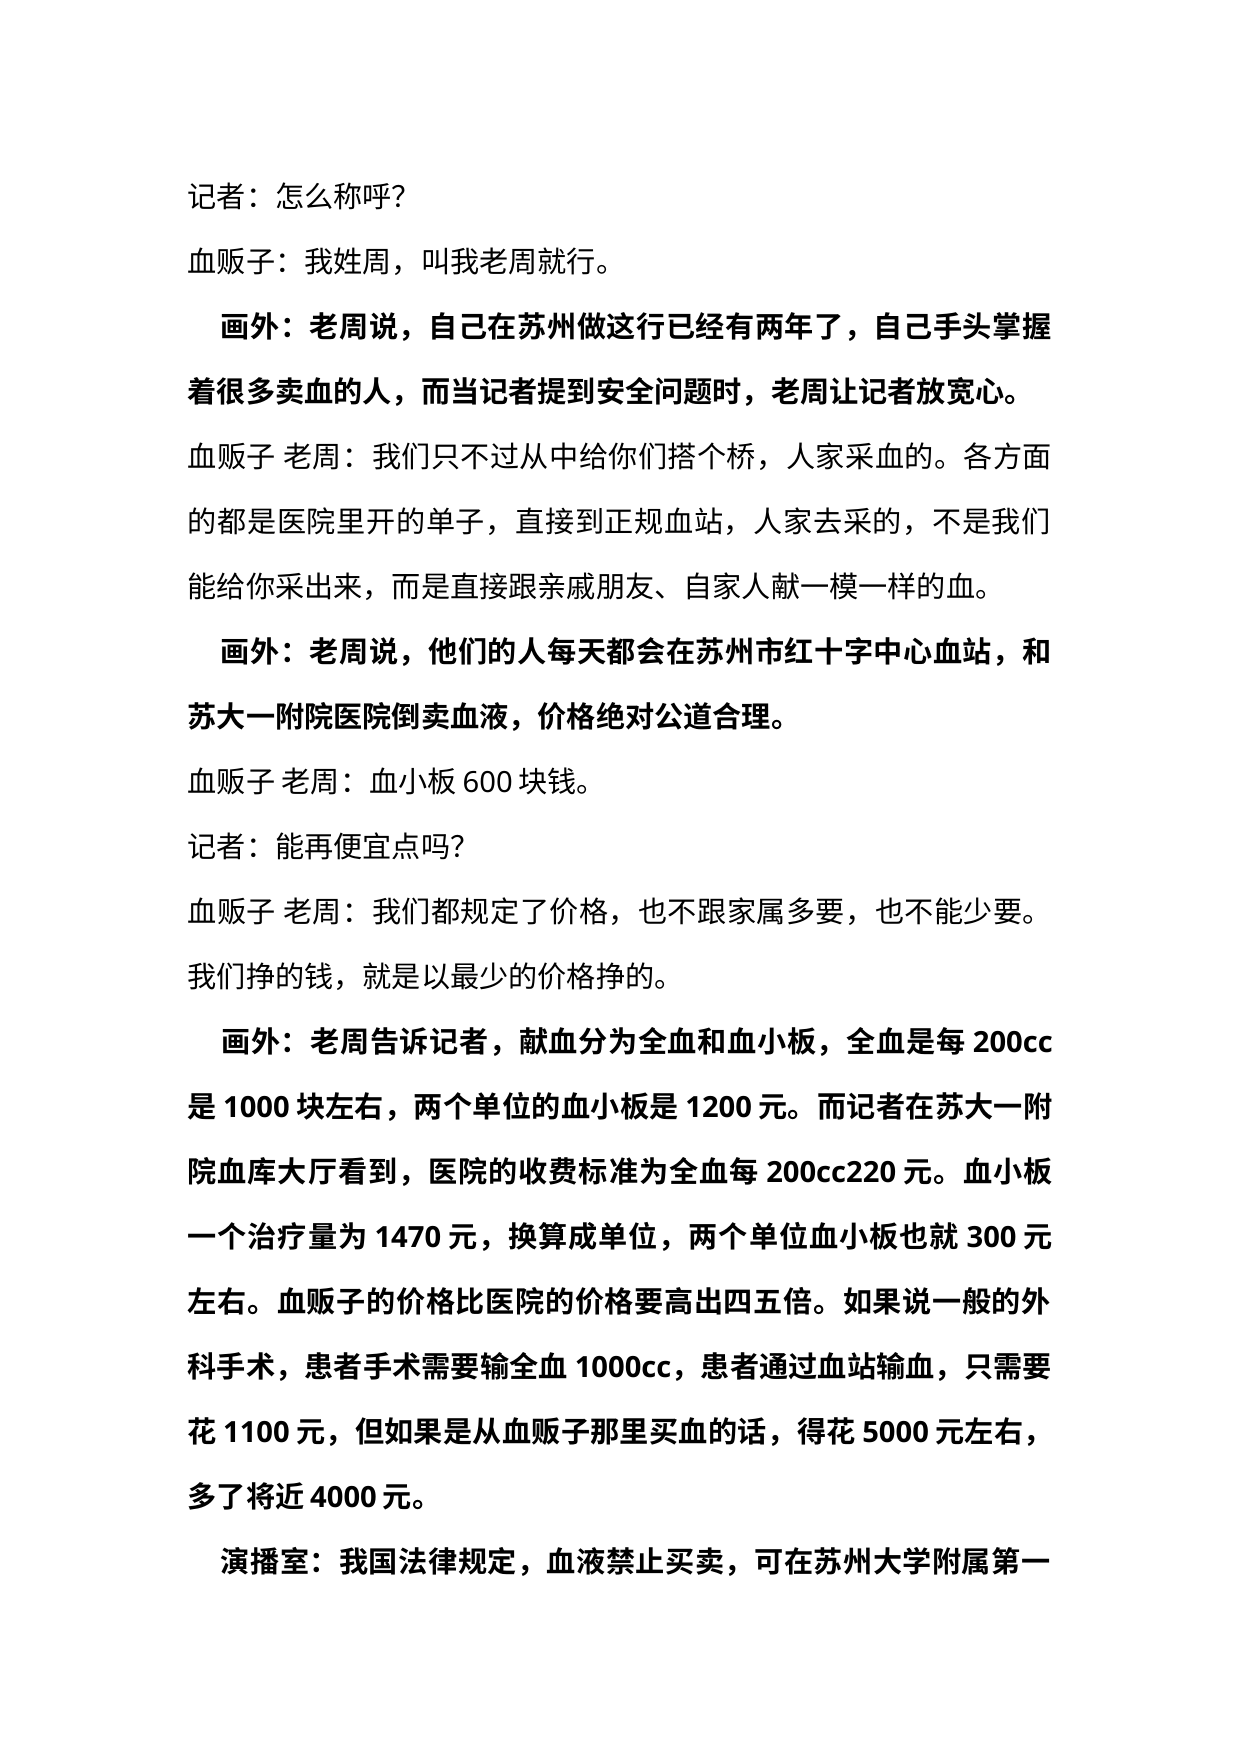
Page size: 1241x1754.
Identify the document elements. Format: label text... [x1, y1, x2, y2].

text 血贩子：我姓周，叫我老周就行。 [187, 227, 1053, 292]
text 画外：老周告诉记者，献血分为全血和血小板，全血是每200cc是1000块左右，两个单位的血小板是1200元。而记者在苏大一附院血库大厅看到，医院的收费标准为全血每200cc220元。血小板一个治疗量为1470元，换算成单位，两个单位血小板也就300元左右。血贩子的价格比医院的价格要高出四五倍。如果说一般的外科手术，患者手术需要输全血1000cc，患者通过血站输血，只需要花1100元，但如果是从血贩子那里买血的话，得花5000元左右，多了将近4000元。 [187, 1007, 1053, 1527]
text 记者：怎么称呼？ [187, 162, 1053, 227]
text 记者：能再便宜点吗？ 血贩子 老周：我们都规定了价格，也不跟家属多要，也不能少要。我们挣的钱，就是以最少的价格挣的。 [187, 812, 1053, 1007]
text 画外：老周说，自己在苏州做这行已经有两年了，自己手头掌握着很多卖血的人，而当记者提到安全问题时，老周让记者放宽心。 [187, 292, 1053, 422]
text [187, 1527, 1053, 1592]
text 血贩子 老周：我们只不过从中给你们搭个桥，人家采血的。各方面的都是医院里开的单子，直接到正规血站，人家去采的，不是我们能给你采出来，而是直接跟亲戚朋友、自家人献一模一样的血。 [187, 422, 1053, 617]
text 血贩子 老周：血小板600块钱。 [187, 747, 1053, 812]
text 画外：老周说，他们的人每天都会在苏州市红十字中心血站，和苏大一附院医院倒卖血液，价格绝对公道合理。 [187, 617, 1053, 747]
